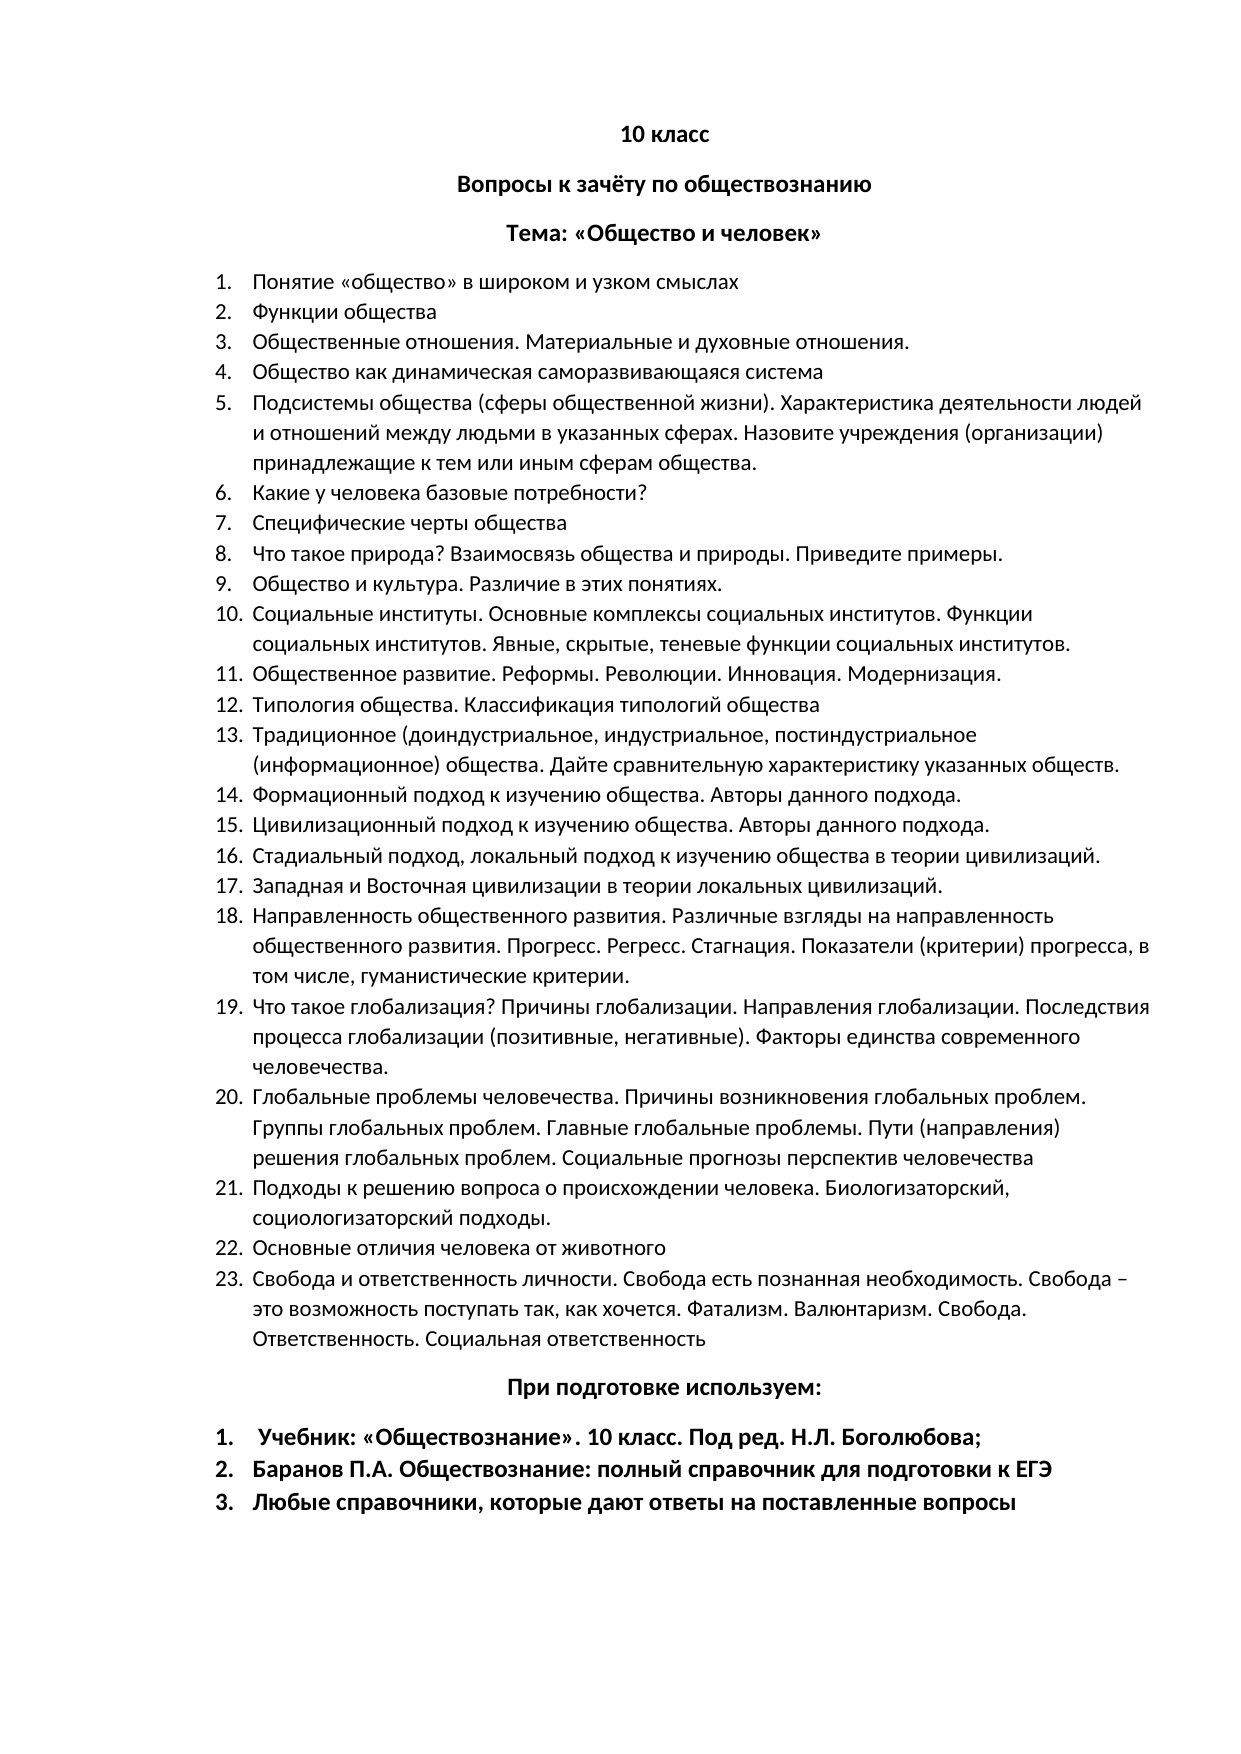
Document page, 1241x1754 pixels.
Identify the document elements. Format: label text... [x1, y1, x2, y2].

text Тема: «Общество и человек» [177, 217, 1152, 248]
list Традиционное (доиндустриальное, индустриальное, постиндустриальное (информационное) общества. Дайте сравнительную характеристику указанных обществ. [215, 720, 1152, 778]
list Какие у человека базовые потребности? [215, 478, 1152, 506]
list Основные отличия человека от животного [215, 1233, 1152, 1262]
list Глобальные проблемы человечества. Причины возникновения глобальных проблем. Группы глобальных проблем. Главные глобальные проблемы. Пути (направления) решения глобальных проблем. Социальные прогнозы перспектив человечества [215, 1082, 1152, 1171]
list Направленность общественного развития. Различные взгляды на направленность общественного развития. Прогресс. Регресс. Стагнация. Показатели (критерии) прогресса, в том числе, гуманистические критерии. [215, 901, 1152, 990]
list Общество как динамическая саморазвивающаяся система [215, 357, 1152, 386]
list Цивилизационный подход к изучению общества. Авторы данного подхода. [215, 811, 1152, 839]
list Подсистемы общества (сферы общественной жизни). Характеристика деятельности людей и отношений между людьми в указанных сферах. Назовите учреждения (организации) принадлежащие к тем или иным сферам общества. [215, 388, 1152, 476]
list Любые справочники, которые дают ответы на поставленные вопросы [215, 1486, 1152, 1517]
list Свобода и ответственность личности. Свобода есть познанная необходимость. Свобода – это возможность поступать так, как хочется. Фатализм. Валюнтаризм. Свобода. Ответственность. Социальная ответственность [215, 1264, 1152, 1352]
list Специфические черты общества [215, 508, 1152, 537]
list Западная и Восточная цивилизации в теории локальных цивилизаций. [215, 871, 1152, 899]
list Социальные институты. Основные комплексы социальных институтов. Функции социальных институтов. Явные, скрытые, теневые функции социальных институтов. [215, 599, 1152, 657]
list Типология общества. Классификация типологий общества [215, 690, 1152, 718]
list Общественное развитие. Реформы. Революции. Инновация. Модернизация. [215, 659, 1152, 688]
text 10 класс [177, 118, 1152, 149]
list Формационный подход к изучению общества. Авторы данного подхода. [215, 780, 1152, 808]
list Общество и культура. Различие в этих понятиях. [215, 569, 1152, 597]
list Баранов П.А. Обществознание: полный справочник для подготовки к ЕГЭ [215, 1453, 1152, 1484]
text Вопросы к зачёту по обществознанию [177, 168, 1152, 198]
text При подготовке используем: [177, 1371, 1152, 1402]
list Учебник: «Обществознание». 10 класс. Под ред. Н.Л. Боголюбова; [215, 1421, 1152, 1451]
list Подходы к решению вопроса о происхождении человека. Биологизаторский, социологизаторский подходы. [215, 1173, 1152, 1231]
list Что такое природа? Взаимосвязь общества и природы. Приведите примеры. [215, 539, 1152, 567]
list Понятие «общество» в широком и узком смыслах [215, 267, 1152, 295]
list Функции общества [215, 297, 1152, 325]
list Что такое глобализация? Причины глобализации. Направления глобализации. Последствия процесса глобализации (позитивные, негативные). Факторы единства современного человечества. [215, 992, 1152, 1080]
list Стадиальный подход, локальный подход к изучению общества в теории цивилизаций. [215, 841, 1152, 869]
list Общественные отношения. Материальные и духовные отношения. [215, 327, 1152, 355]
